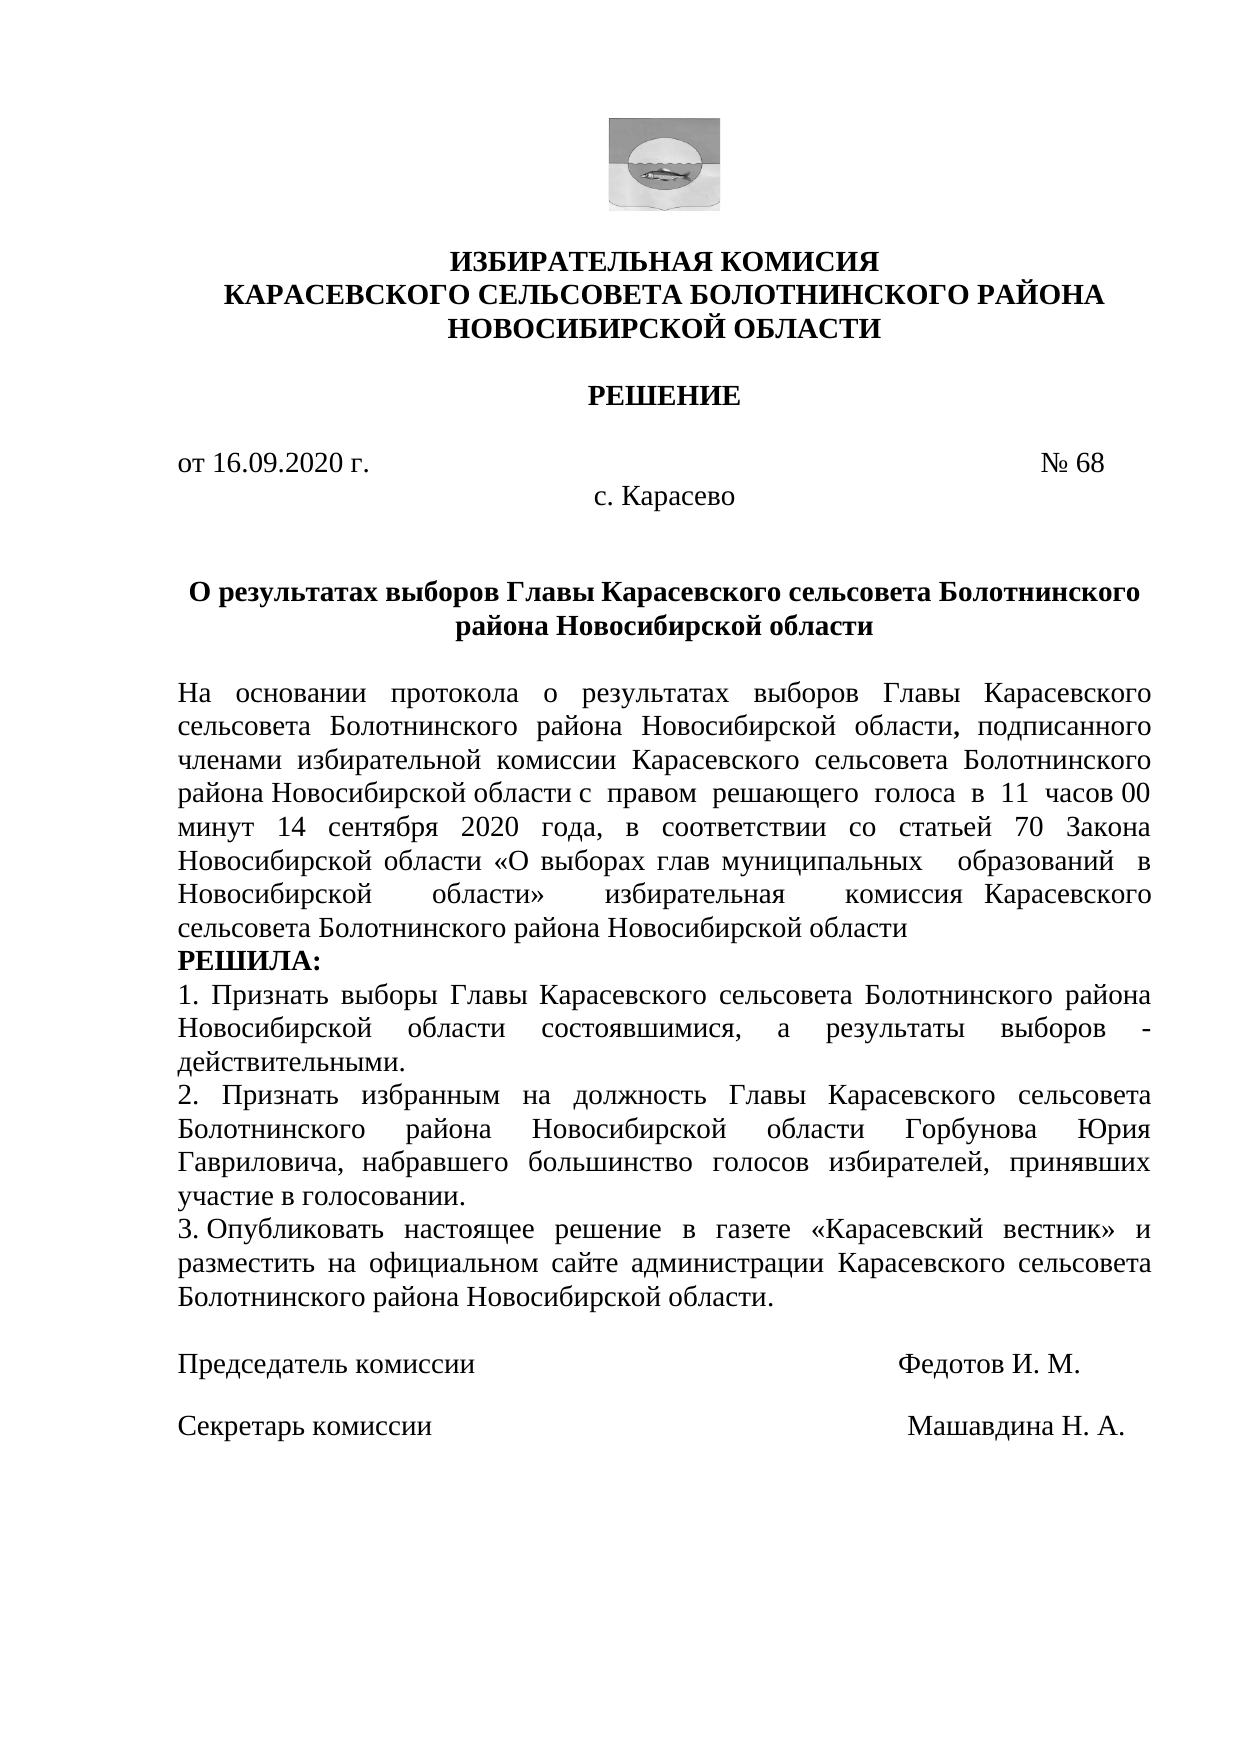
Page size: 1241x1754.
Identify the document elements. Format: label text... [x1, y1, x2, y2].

text 3. Опубликовать настоящее решение в газете «Карасевский вестник» и разместить на официальном сайте администрации Карасевского сельсовета Болотнинского района Новосибирской области. [177, 1212, 1152, 1312]
text ИЗБИРАТЕЛЬНАЯ КОМИСИЯ [177, 244, 1152, 277]
text О результатах выборов Главы Карасевского сельсовета Болотнинского района Новосибирской области [177, 574, 1152, 641]
text от 16.09.2020 г. № 68 [177, 445, 1152, 478]
picture [608, 118, 721, 211]
text КАРАСЕВСКОГО СЕЛЬСОВЕТА БОЛОТНИНСКОГО РАЙОНА [177, 277, 1152, 311]
text 1. Признать выборы Главы Карасевского сельсовета Болотнинского района Новосибирской области состоявшимися, а результаты выборов - действительными. [177, 977, 1152, 1077]
text РЕШЕНИЕ [177, 378, 1152, 411]
text 2. Признать избранным на должность Главы Карасевского сельсовета Болотнинского района Новосибирской области Горбунова Юрия Гавриловича, набравшего большинство голосов избирателей, принявших участие в голосовании. [177, 1077, 1152, 1212]
text Секретарь комиссии Машавдина Н. А. [177, 1408, 1152, 1442]
text НОВОСИБИРСКОЙ ОБЛАСТИ [177, 311, 1152, 344]
text с. Карасево [177, 478, 1152, 512]
text РЕШИЛА: [177, 943, 1152, 977]
text На основании протокола о результатах выборов Главы Карасевского сельсовета Болотнинского района Новосибирской области, подписанного членами избирательной комиссии Карасевского сельсовета Болотнинского района Новосибирской области с правом решающего голоса в 11 часов 00 минут 14 сентября 2020 года, в соответствии со статьей 70 Закона Новосибирской области «О выборах глав муниципальных образований в Новосибирской области» избирательная комиссия Карасевского сельсовета Болотнинского района Новосибирской области [177, 675, 1152, 943]
text Председатель комиссии Федотов И. М. [177, 1346, 1152, 1379]
